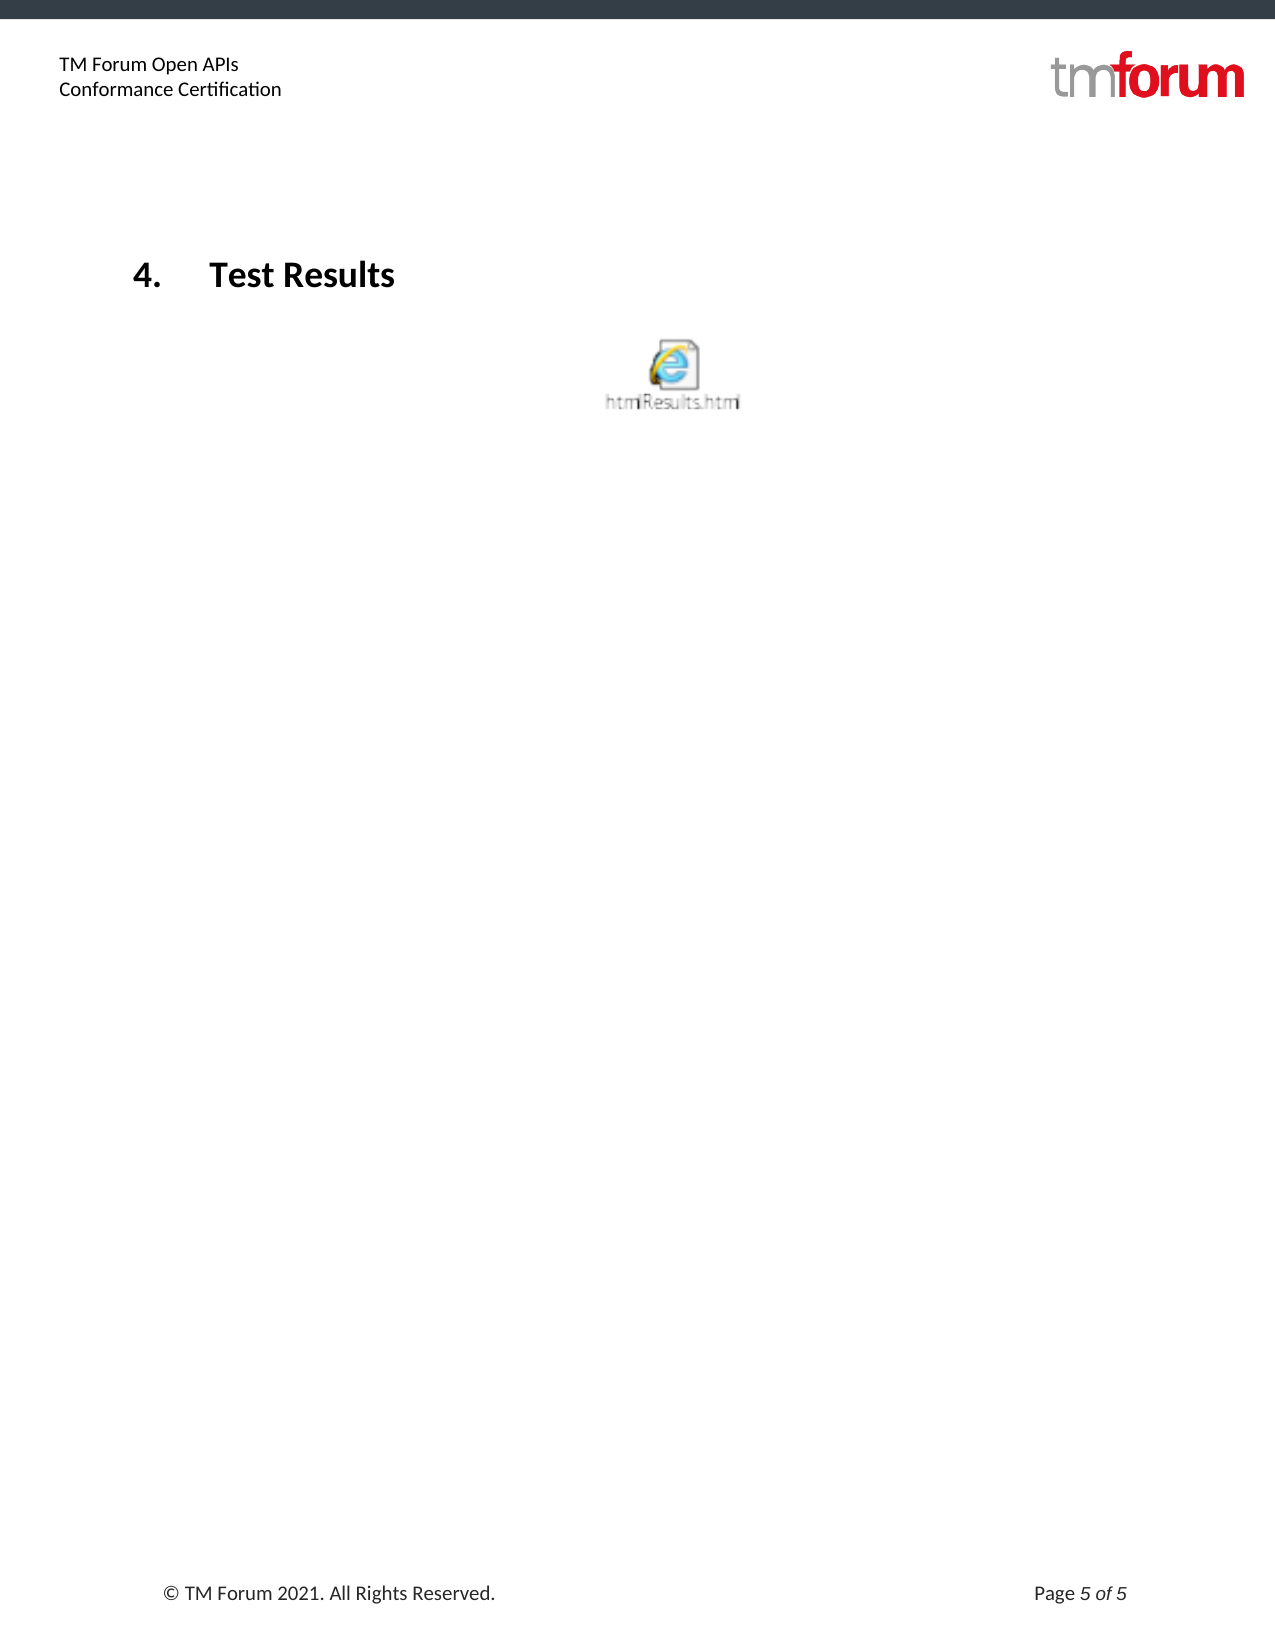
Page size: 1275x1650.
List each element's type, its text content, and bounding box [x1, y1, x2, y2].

list Test Results [133, 251, 1216, 297]
picture [0, 0, 1275, 111]
